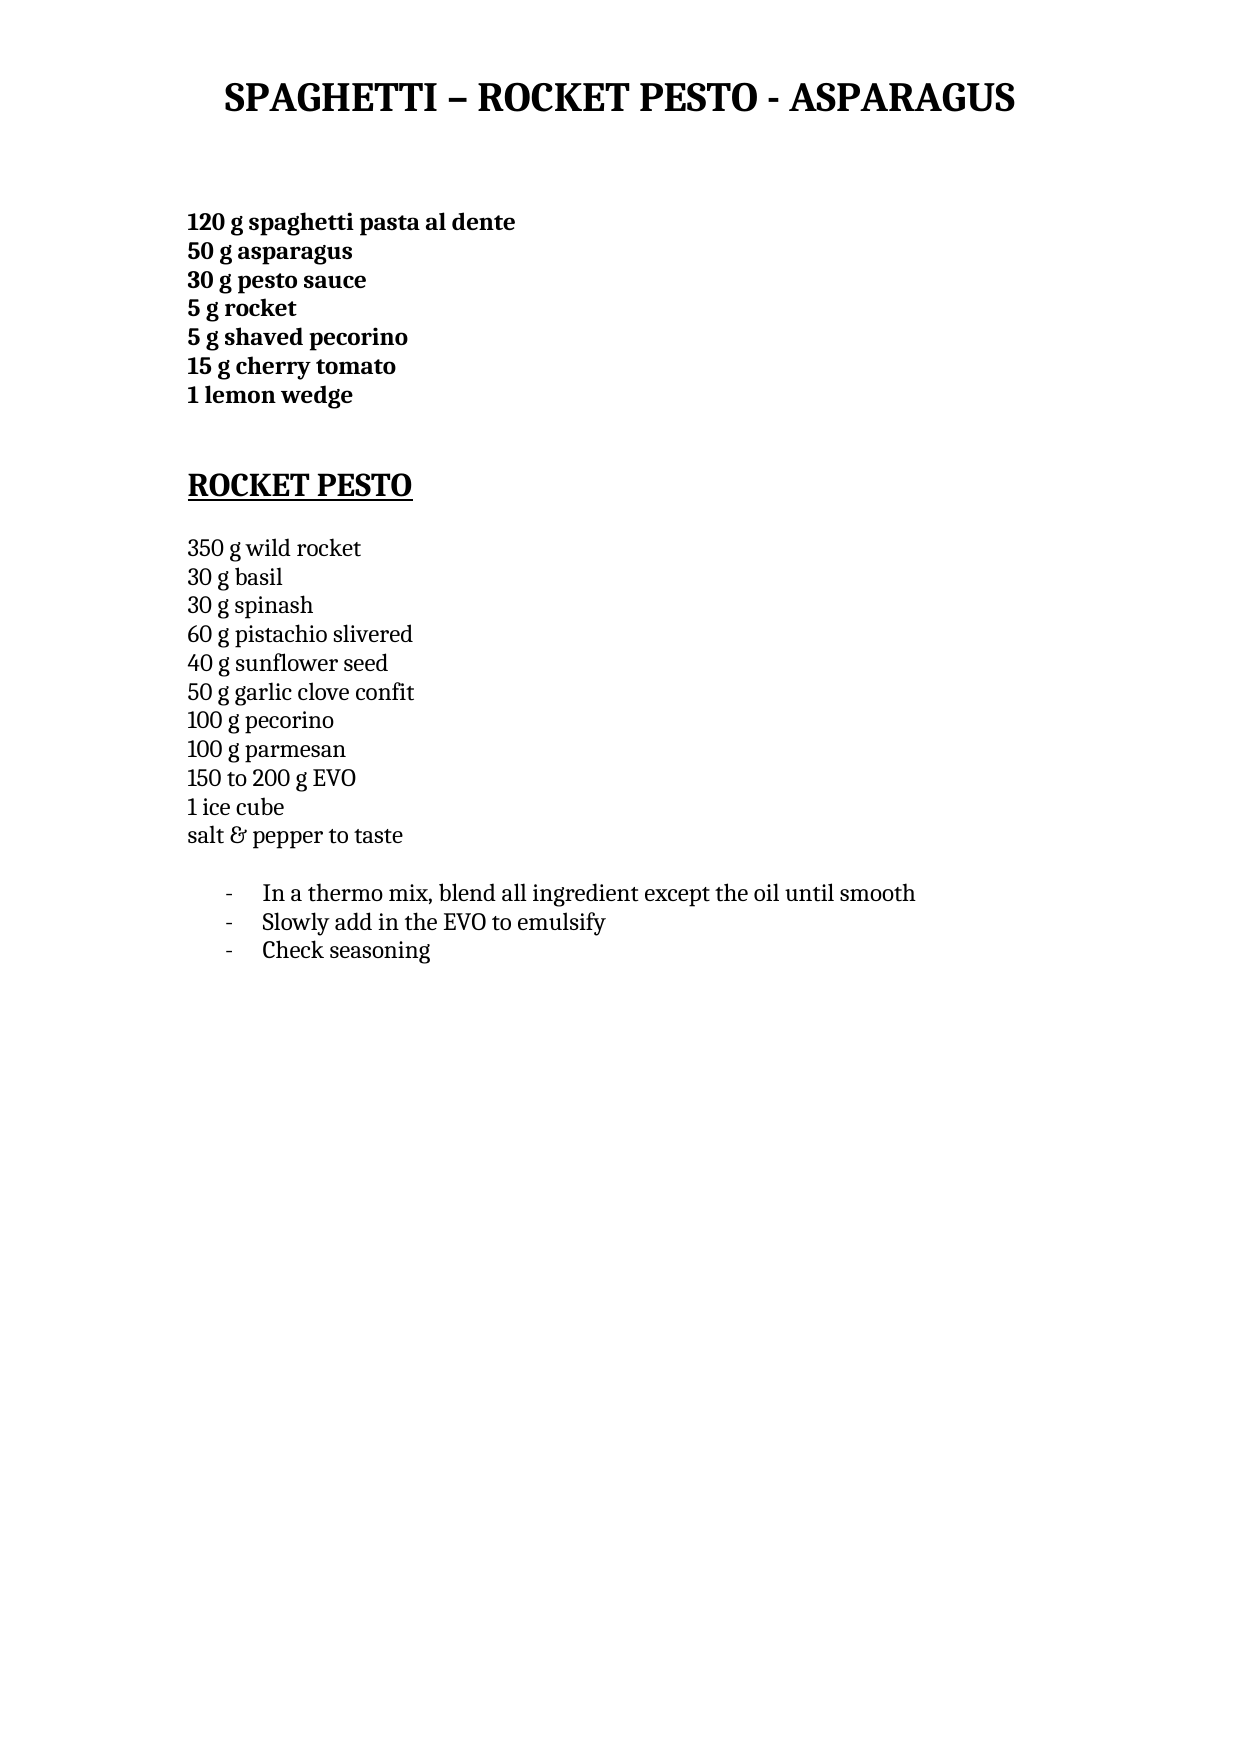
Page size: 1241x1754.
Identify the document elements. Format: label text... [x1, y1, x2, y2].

text 30 g basil [187, 563, 1053, 591]
text 50 g asparagus [187, 237, 1053, 266]
list Check seasoning [225, 936, 1053, 965]
text 1 lemon wedge [187, 381, 1053, 409]
text 40 g sunflower seed [187, 649, 1053, 678]
text 100 g pecorino [187, 706, 1053, 735]
text 30 g spinash [187, 591, 1053, 620]
text ROCKET PESTO [187, 467, 1053, 505]
text 350 g wild rocket [187, 534, 1053, 563]
text 120 g spaghetti pasta al dente [187, 208, 1053, 237]
text 1 ice cube [187, 793, 1053, 821]
text 30 g pesto sauce [187, 266, 1053, 294]
text 150 to 200 g EVO [187, 764, 1053, 793]
text 50 g garlic clove confit [187, 678, 1053, 706]
text 5 g shaved pecorino [187, 323, 1053, 352]
text salt & pepper to taste [187, 821, 1053, 850]
text 100 g parmesan [187, 735, 1053, 764]
text 5 g rocket [187, 294, 1053, 323]
text 15 g cherry tomato [187, 352, 1053, 381]
list In a thermo mix, blend all ingredient except the oil until smooth [225, 879, 1053, 908]
text SPAGHETTI – ROCKET PESTO - ASPARAGUS [187, 74, 1053, 122]
list Slowly add in the EVO to emulsify [225, 908, 1053, 936]
text 60 g pistachio slivered [187, 620, 1053, 649]
